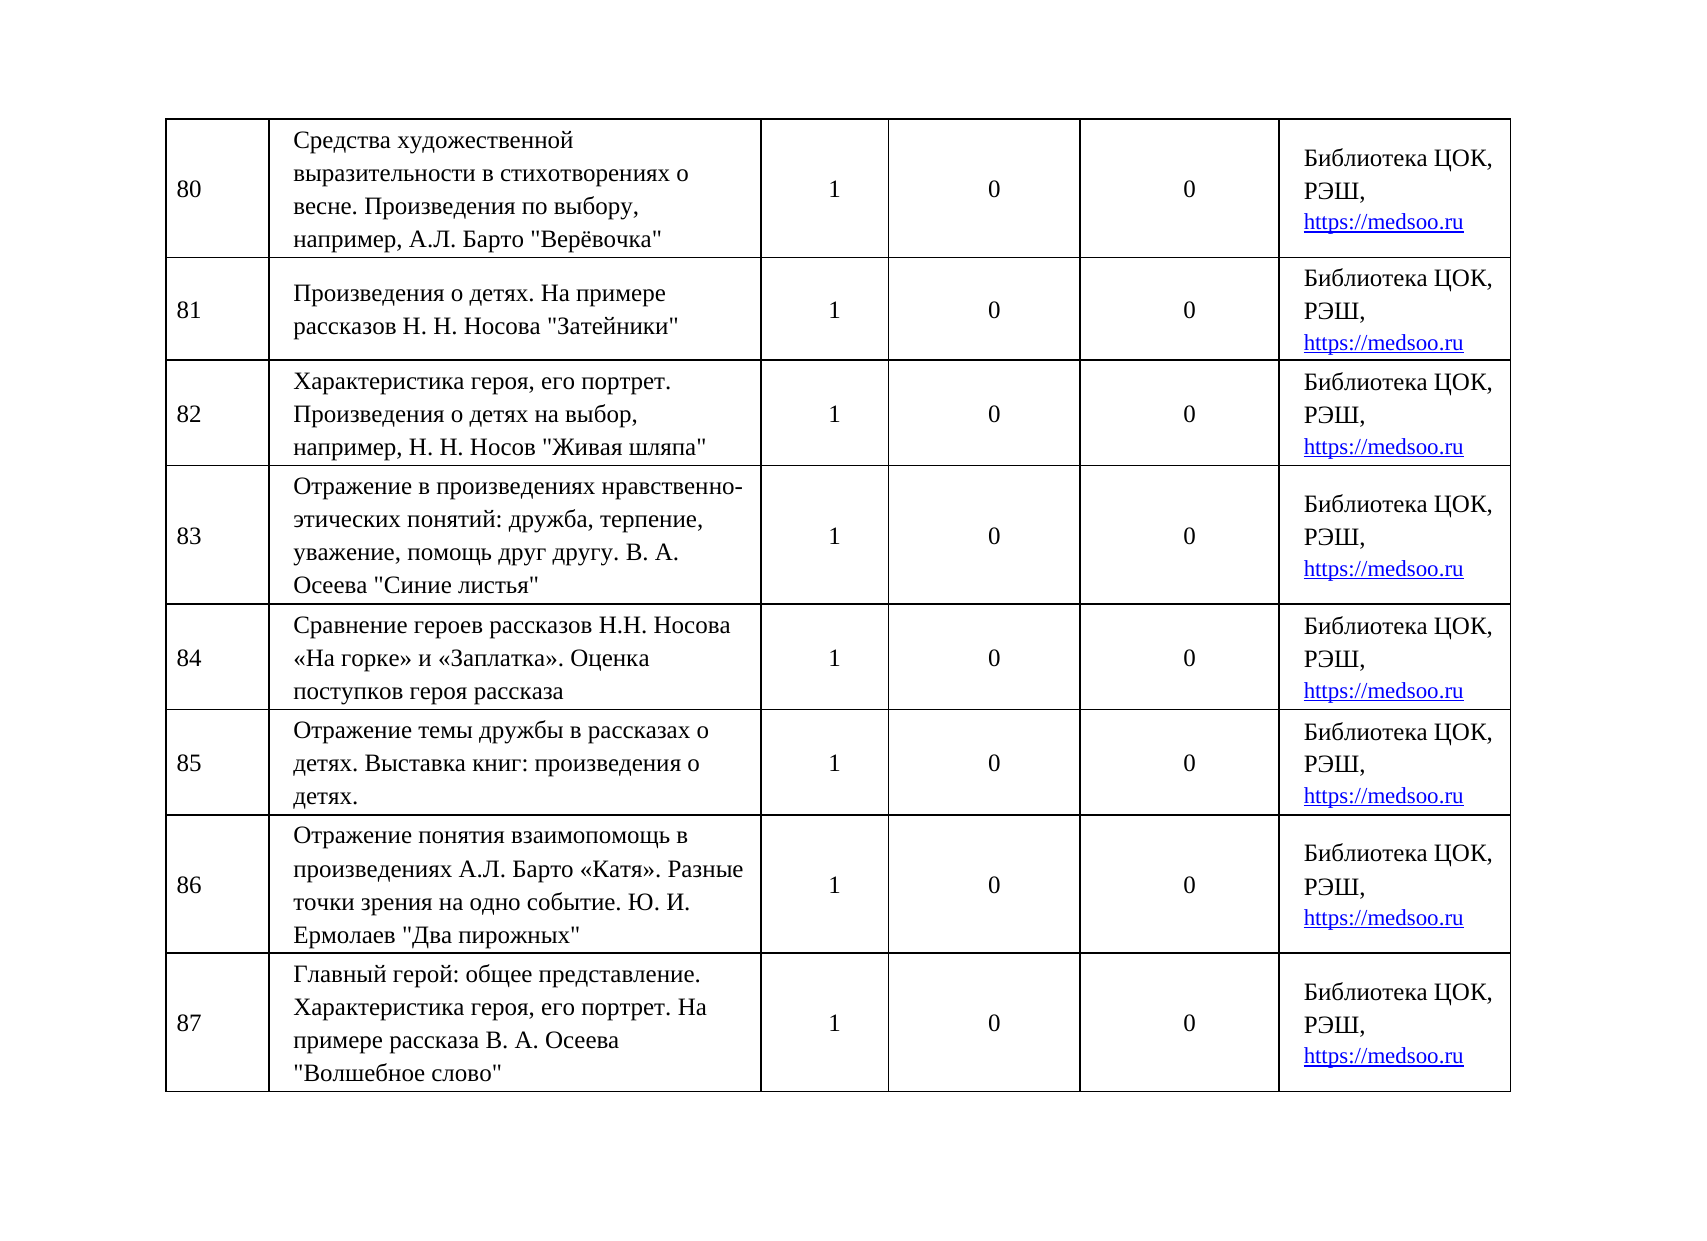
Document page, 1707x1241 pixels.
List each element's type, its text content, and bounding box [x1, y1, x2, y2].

table_cell Отражение темы дружбы в рассказах о детях. Выставка книг: произведения о детях. [270, 710, 760, 814]
table_cell 1 [762, 605, 888, 708]
table_cell Средства художественной выразительности в стихотворениях о весне. Произведения по выбору, например, А.Л. Барто "Верёвочка" [270, 120, 760, 257]
table_cell Характеристика героя, его портрет. Произведения о детях на выбор, например, Н. Н. Носов "Живая шляпа" [270, 361, 760, 464]
table_cell 0 [1081, 361, 1278, 464]
table_cell 0 [889, 258, 1079, 359]
table_cell 86 [167, 816, 268, 952]
table_cell 0 [1081, 120, 1278, 257]
table_cell 0 [889, 816, 1079, 952]
table_cell 0 [1081, 816, 1278, 952]
table_cell 0 [889, 361, 1079, 464]
table_cell 0 [889, 954, 1079, 1091]
table_cell 1 [762, 466, 888, 603]
table_cell 80 [167, 120, 268, 257]
table_cell 0 [889, 605, 1079, 708]
table_cell 87 [167, 954, 268, 1091]
table_cell Главный герой: общее представление. Характеристика героя, его портрет. На примере рассказа В. А. Осеева "Волшебное слово" [270, 954, 760, 1091]
table_cell Библиотека ЦОК, РЭШ, https://medsoo.ru [1280, 605, 1510, 708]
table_cell 0 [889, 710, 1079, 814]
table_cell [1280, 120, 1510, 257]
table_cell 0 [1081, 605, 1278, 708]
table_cell 82 [167, 361, 268, 464]
table_cell 0 [889, 466, 1079, 603]
table_cell 1 [762, 816, 888, 952]
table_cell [1280, 954, 1510, 1091]
table_cell 1 [762, 954, 888, 1091]
table_cell Отражение понятия взаимопомощь в произведениях А.Л. Барто «Катя». Разные точки зрения на одно событие. Ю. И. Ермолаев "Два пирожных" [270, 816, 760, 952]
table_cell Библиотека ЦОК, РЭШ, https://medsoo.ru [1280, 710, 1510, 814]
table_cell Произведения о детях. На примере рассказов Н. Н. Носова "Затейники" [270, 258, 760, 359]
table_cell 81 [167, 258, 268, 359]
table_cell Библиотека ЦОК, РЭШ, https://medsoo.ru [1280, 361, 1510, 464]
table_cell 1 [762, 710, 888, 814]
table_cell Отражение в произведениях нравственно-этических понятий: дружба, терпение, уважение, помощь друг другу. В. А. Осеева "Синие листья" [270, 466, 760, 603]
table_cell 1 [762, 120, 888, 257]
table_cell 1 [762, 258, 888, 359]
table_cell 0 [1081, 710, 1278, 814]
table_cell Библиотека ЦОК, РЭШ, https://medsoo.ru [1280, 466, 1510, 603]
table_cell 0 [889, 120, 1079, 257]
table_cell 1 [762, 361, 888, 464]
table_cell 84 [167, 605, 268, 708]
table_cell 0 [1081, 954, 1278, 1091]
table_cell 85 [167, 710, 268, 814]
table_cell Сравнение героев рассказов Н.Н. Носова «На горке» и «Заплатка». Оценка поступков героя рассказа [270, 605, 760, 708]
table_cell Библиотека ЦОК, РЭШ, https://medsoo.ru [1280, 258, 1510, 359]
table_cell Библиотека ЦОК, РЭШ, https://medsoo.ru [1280, 816, 1510, 952]
table_cell 83 [167, 466, 268, 603]
table_cell 0 [1081, 466, 1278, 603]
table_cell 0 [1081, 258, 1278, 359]
